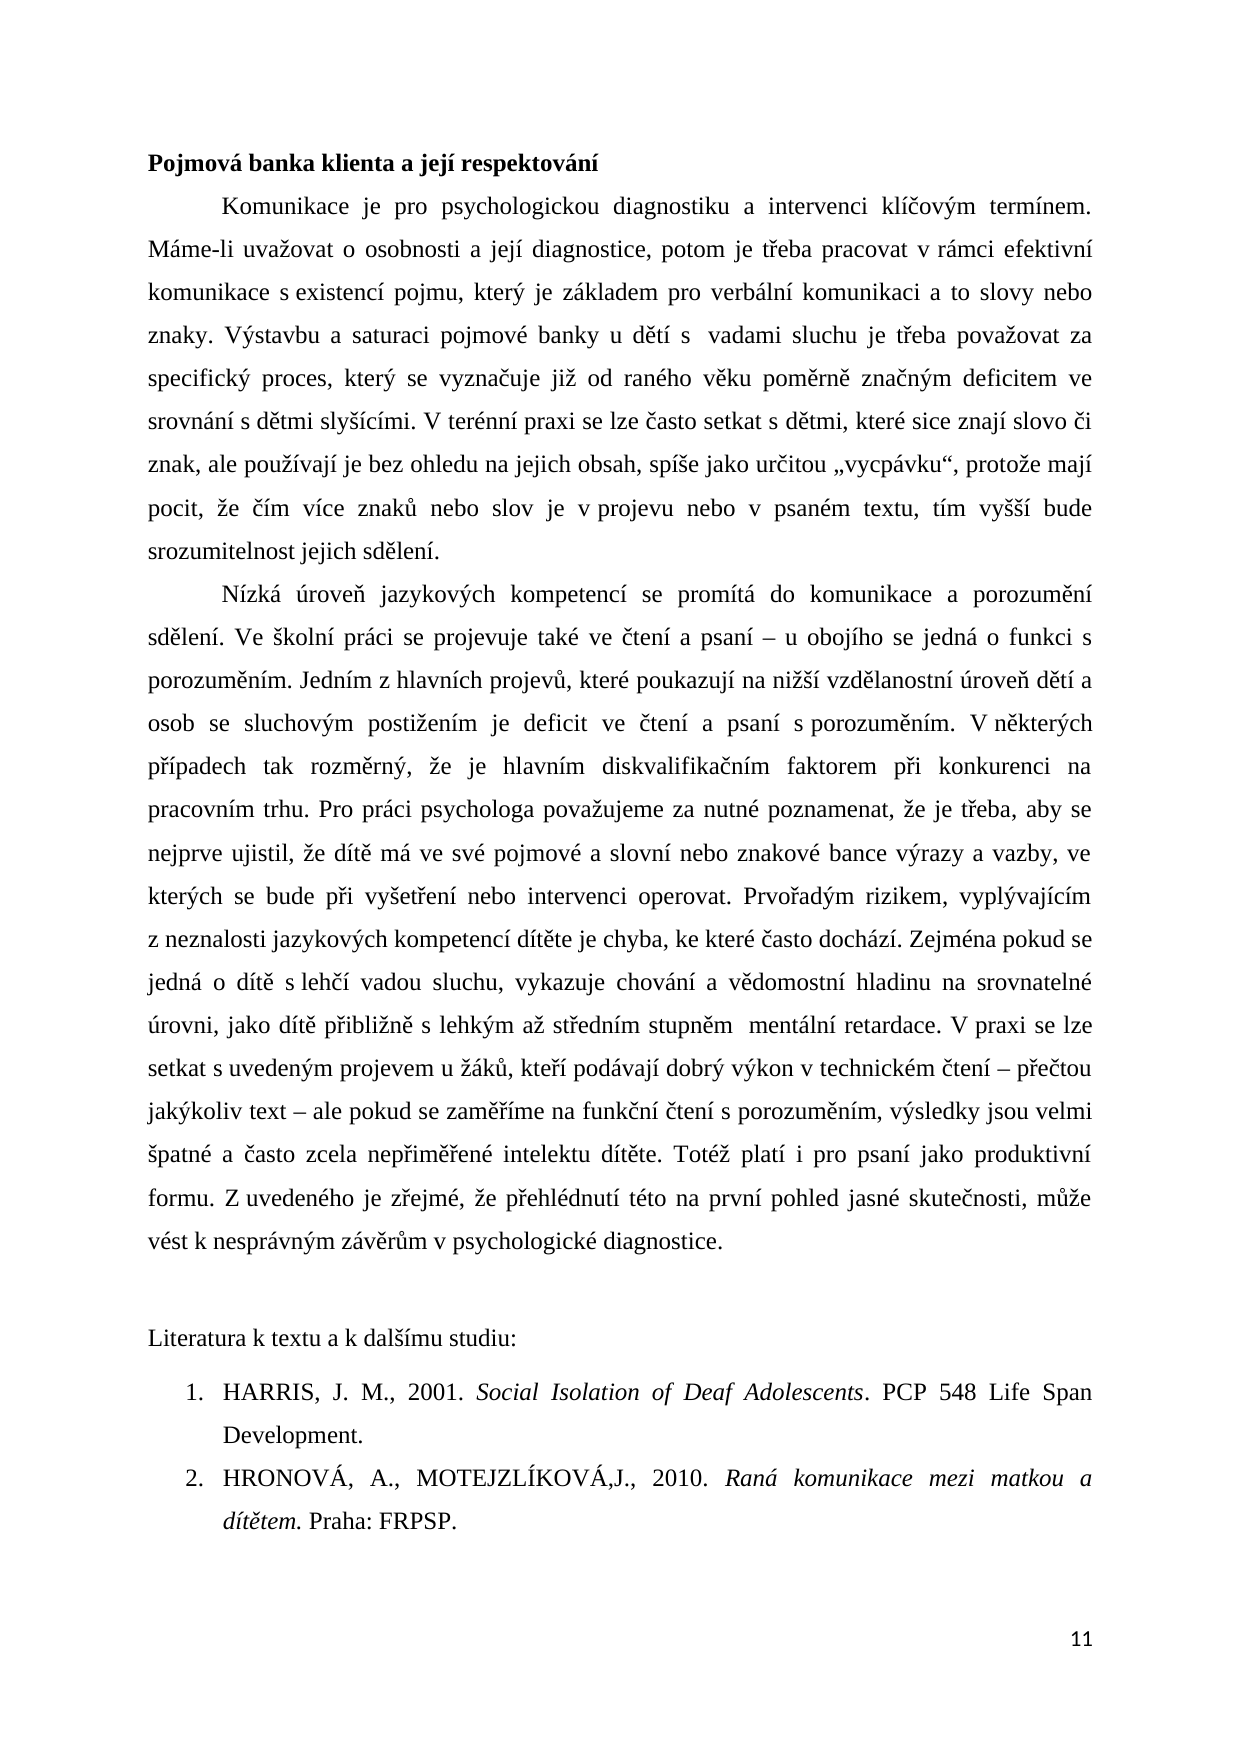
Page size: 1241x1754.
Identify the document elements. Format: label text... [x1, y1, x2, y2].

list HARRIS, J. M., 2001. Social Isolation of Deaf Adolescents. PCP 548 Life Span Development. [185, 1377, 1093, 1448]
text Komunikace je pro psychologickou diagnostiku a intervenci klíčovým termínem. Máme-li uvažovat o osobnosti a její diagnostice, potom je třeba pracovat v rámci efektivní komunikace s existencí pojmu, který je základem pro verbální komunikaci a to slovy nebo znaky. Výstavbu a saturaci pojmové banky u dětí s vadami sluchu je třeba považovat za specifický proces, který se vyznačuje již od raného věku poměrně značným deficitem ve srovnání s dětmi slyšícími. V terénní praxi se lze často setkat s dětmi, které sice znají slovo či znak, ale používají je bez ohledu na jejich obsah, spíše jako určitou „vycpávku“, protože mají pocit, že čím více znaků nebo slov je v projevu nebo v psaném textu, tím vyšší bude srozumitelnost jejich sdělení. [148, 191, 1093, 564]
list HRONOVÁ, A., MOTEJZLÍKOVÁ,J., 2010. Raná komunikace mezi matkou a dítětem. Praha: FRPSP. [185, 1463, 1093, 1535]
text Literatura k textu a k dalšímu studiu: [148, 1323, 1093, 1351]
text Nízká úroveň jazykových kompetencí se promítá do komunikace a porozumění sdělení. Ve školní práci se projevuje také ve čtení a psaní – u obojího se jedná o funkci s porozuměním. Jedním z hlavních projevů, které poukazují na nižší vzdělanostní úroveň dětí a osob se sluchovým postižením je deficit ve čtení a psaní s porozuměním. V některých případech tak rozměrný, že je hlavním diskvalifikačním faktorem při konkurenci na pracovním trhu. Pro práci psychologa považujeme za nutné poznamenat, že je třeba, aby se nejprve ujistil, že dítě má ve své pojmové a slovní nebo znakové bance výrazy a vazby, ve kterých se bude při vyšetření nebo intervenci operovat. Prvořadým rizikem, vyplývajícím z neznalosti jazykových kompetencí dítěte je chyba, ke které často dochází. Zejména pokud se jedná o dítě s lehčí vadou sluchu, vykazuje chování a vědomostní hladinu na srovnatelné úrovni, jako dítě přibližně s lehkým až středním stupněm mentální retardace. V praxi se lze setkat s uvedeným projevem u žáků, kteří podávají dobrý výkon v technickém čtení – přečtou jakýkoliv text – ale pokud se zaměříme na funkční čtení s porozuměním, výsledky jsou velmi špatné a často zcela nepřiměřené intelektu dítěte. Totéž platí i pro psaní jako produktivní formu. Z uvedeného je zřejmé, že přehlédnutí této na první pohled jasné skutečnosti, může vést k nesprávným závěrům v psychologické diagnostice. [148, 579, 1093, 1254]
text Pojmová banka klienta a její respektování [148, 148, 1093, 176]
